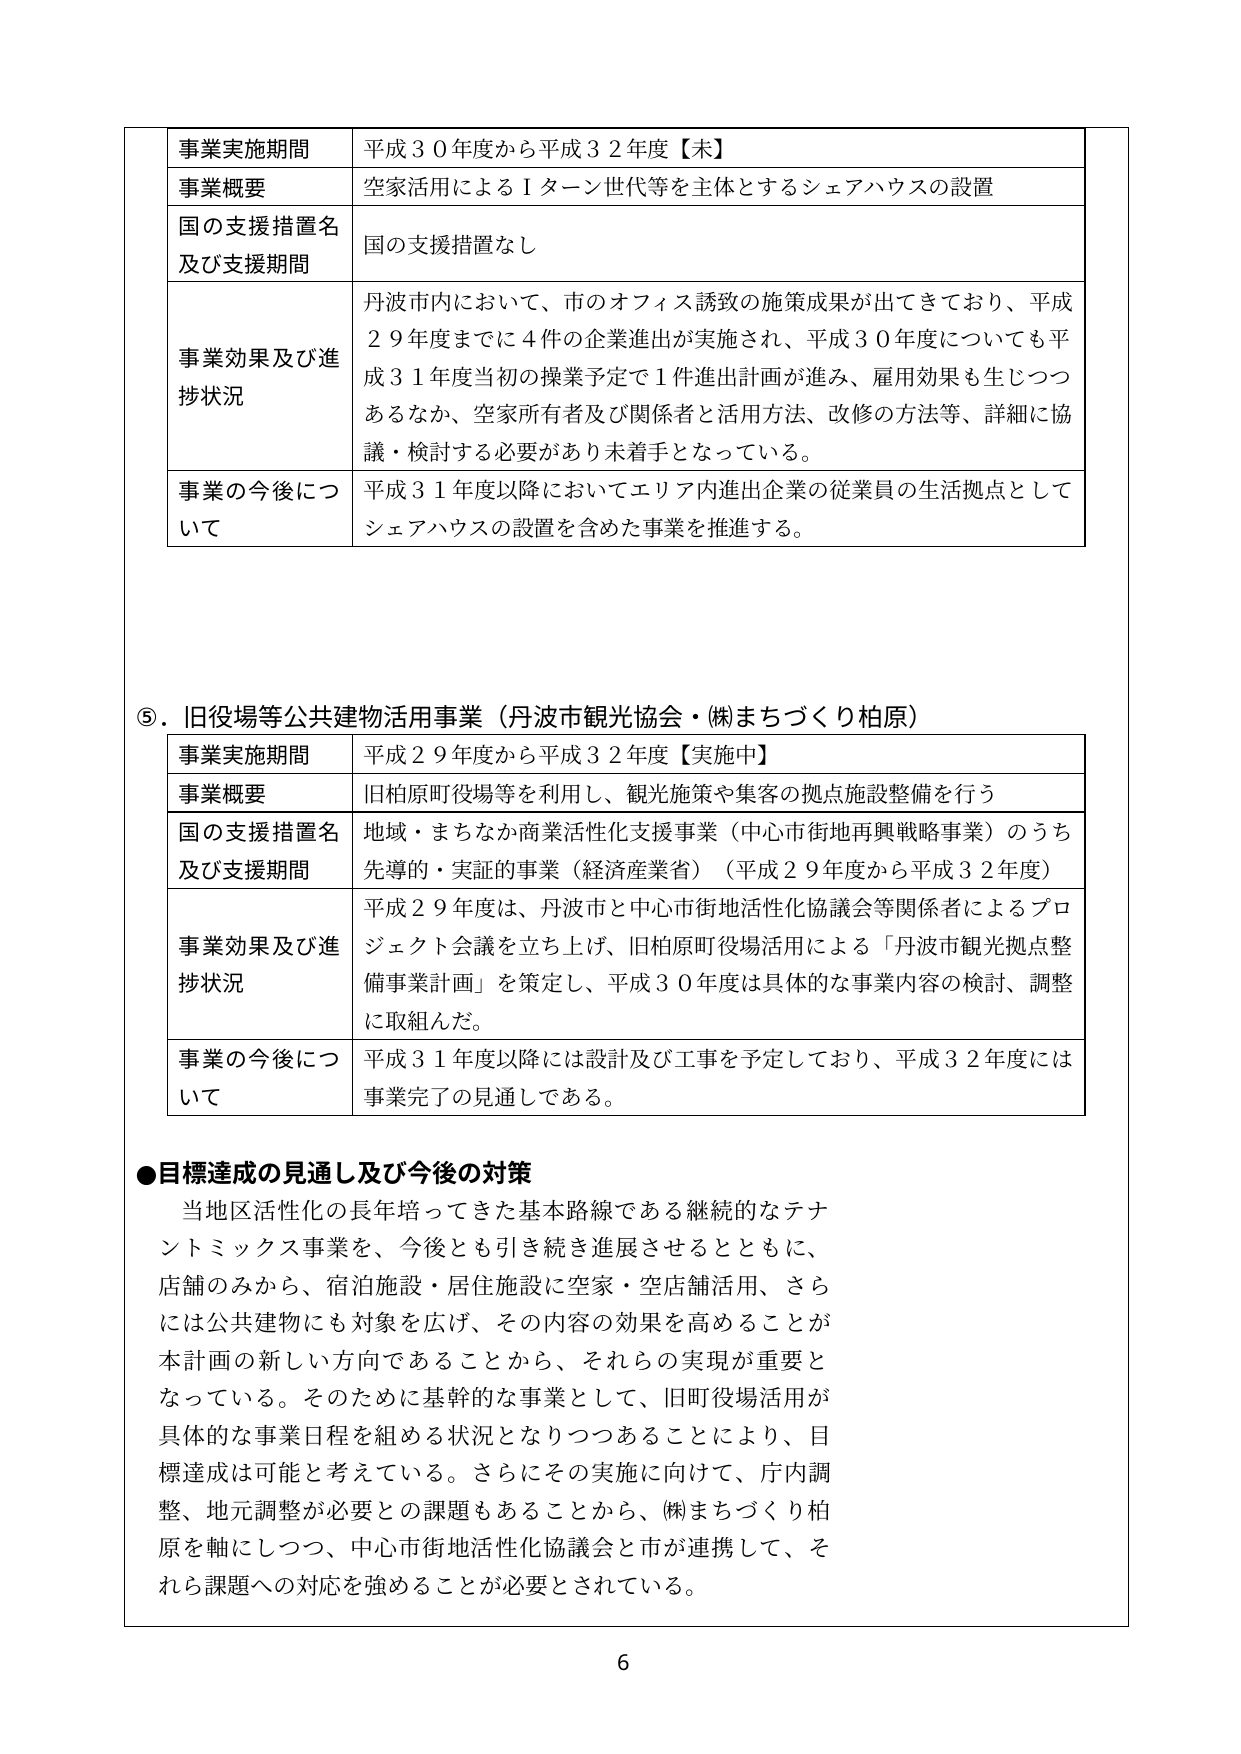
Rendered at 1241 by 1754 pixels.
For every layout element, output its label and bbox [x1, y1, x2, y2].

table_header [125, 128, 1128, 1626]
